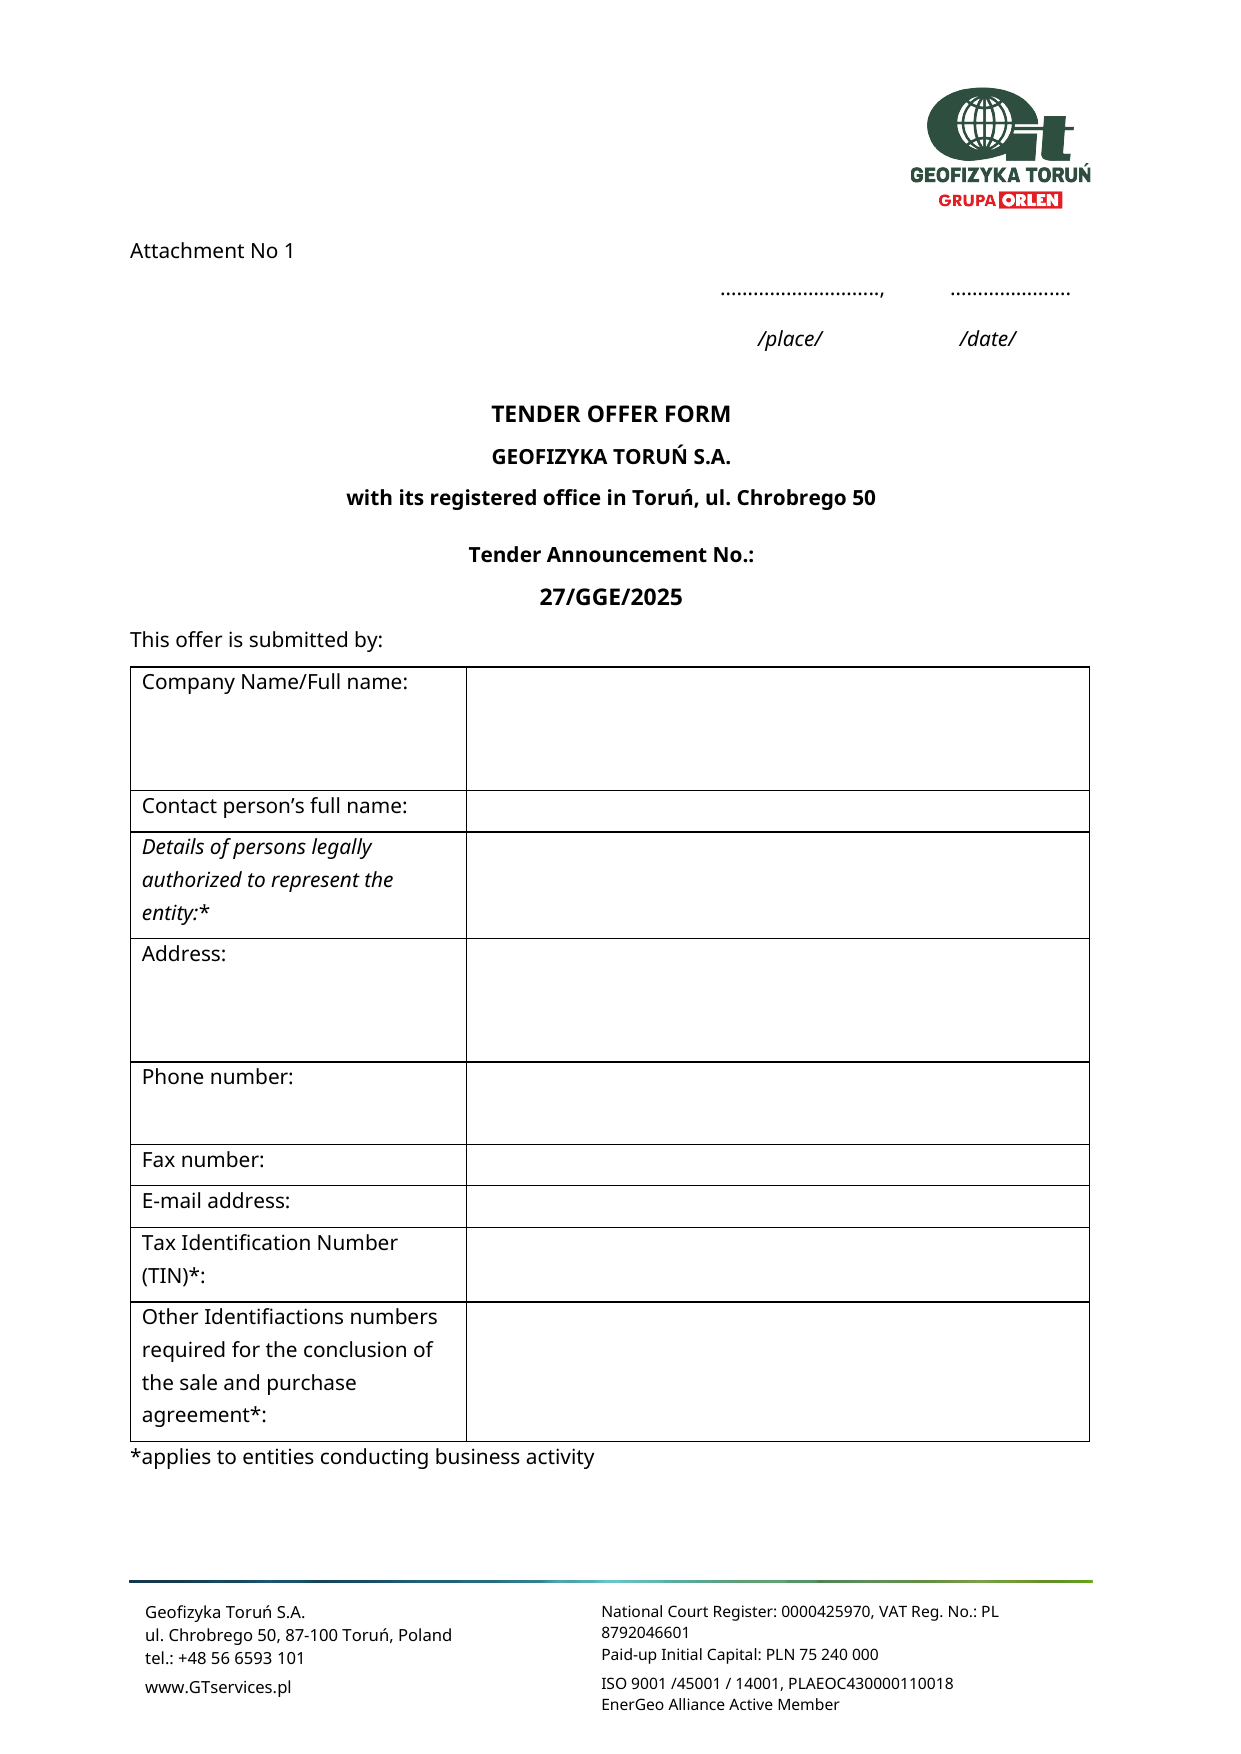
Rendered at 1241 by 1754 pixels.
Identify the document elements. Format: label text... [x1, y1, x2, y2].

table_header [467, 668, 1089, 790]
table_cell [467, 1145, 1089, 1185]
picture [911, 87, 1091, 209]
table_cell [467, 939, 1089, 1061]
table_cell [467, 791, 1089, 831]
text Tender Announcement No.: [130, 540, 1092, 569]
table_cell [467, 1303, 1089, 1441]
table_cell Contact person’s full name: [131, 791, 466, 831]
table_cell [467, 1228, 1089, 1301]
table_cell [467, 1186, 1089, 1227]
text ……………………….., …………………. [720, 273, 1092, 301]
table_cell Address: [131, 939, 466, 1061]
table_cell Fax number: [131, 1145, 466, 1185]
table_cell E-mail address: [131, 1186, 466, 1227]
table_cell [467, 833, 1089, 938]
text TENDER OFFER FORM [130, 397, 1092, 429]
text Attachment No 1 [130, 236, 1092, 265]
table_cell Other Identifiactions numbers required for the conclusion of the sale and purchase agreement*: [131, 1303, 466, 1441]
table_cell Phone number: [131, 1063, 466, 1144]
text *applies to entities conducting business activity [130, 1442, 1092, 1470]
text GEOFIZYKA TORUŃ S.A. [130, 442, 1092, 470]
table_cell [467, 1063, 1089, 1144]
text /place/ /date/ [646, 324, 1092, 385]
text with its registered office in Toruń, ul. Chrobrego 50 [130, 483, 1092, 511]
table_cell Details of persons legally authorized to represent the entity:* [131, 833, 466, 938]
text 27/GGE/2025 [130, 581, 1092, 612]
table_header Company Name/Full name: [131, 668, 466, 790]
text This offer is submitted by: [130, 626, 1092, 654]
table_cell Tax Identification Number (TIN)*: [131, 1228, 466, 1301]
